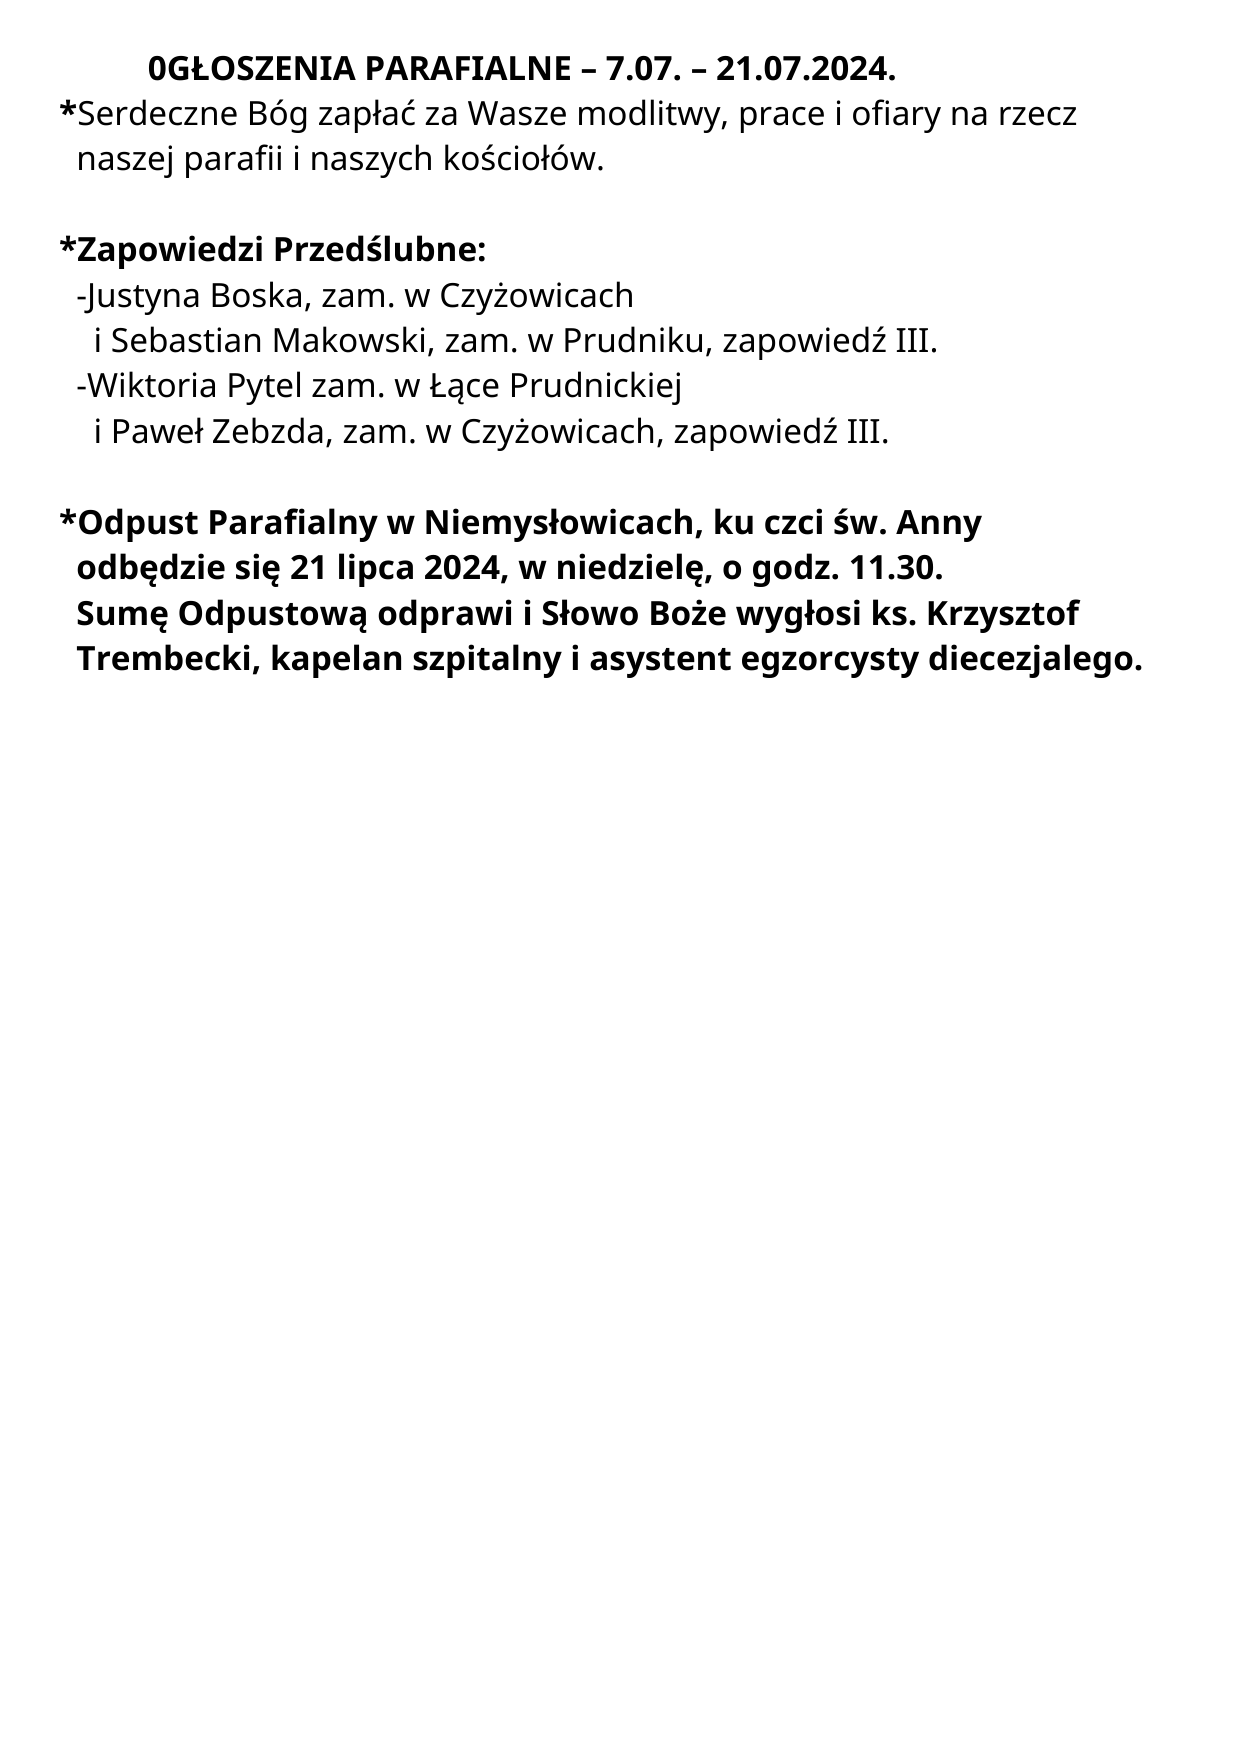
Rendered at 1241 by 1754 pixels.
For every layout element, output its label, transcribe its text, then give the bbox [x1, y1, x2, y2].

subtitle *Odpust Parafialny w Niemysłowicach, ku czci św. Anny odbędzie się 21 lipca 2024, w niedzielę, o godz. 11.30. Sumę Odpustową odprawi i Słowo Boże wygłosi ks. Krzysztof Trembecki, kapelan szpitalny i asystent egzorcysty diecezjalego. [59, 498, 1166, 680]
subtitle 0GŁOSZENIA PARAFIALNE – 7.07. – 21.07.2024. [148, 44, 1166, 90]
subtitle *Zapowiedzi Przedślubne: -Justyna Boska, zam. w Czyżowicach i Sebastian Makowski, zam. w Prudniku, zapowiedź III. -Wiktoria Pytel zam. w Łące Prudnickiej i Paweł Zebzda, zam. w Czyżowicach, zapowiedź III. [59, 226, 1166, 498]
subtitle *Serdeczne Bóg zapłać za Wasze modlitwy, prace i ofiary na rzecz naszej parafii i naszych kościołów. [59, 90, 1166, 181]
